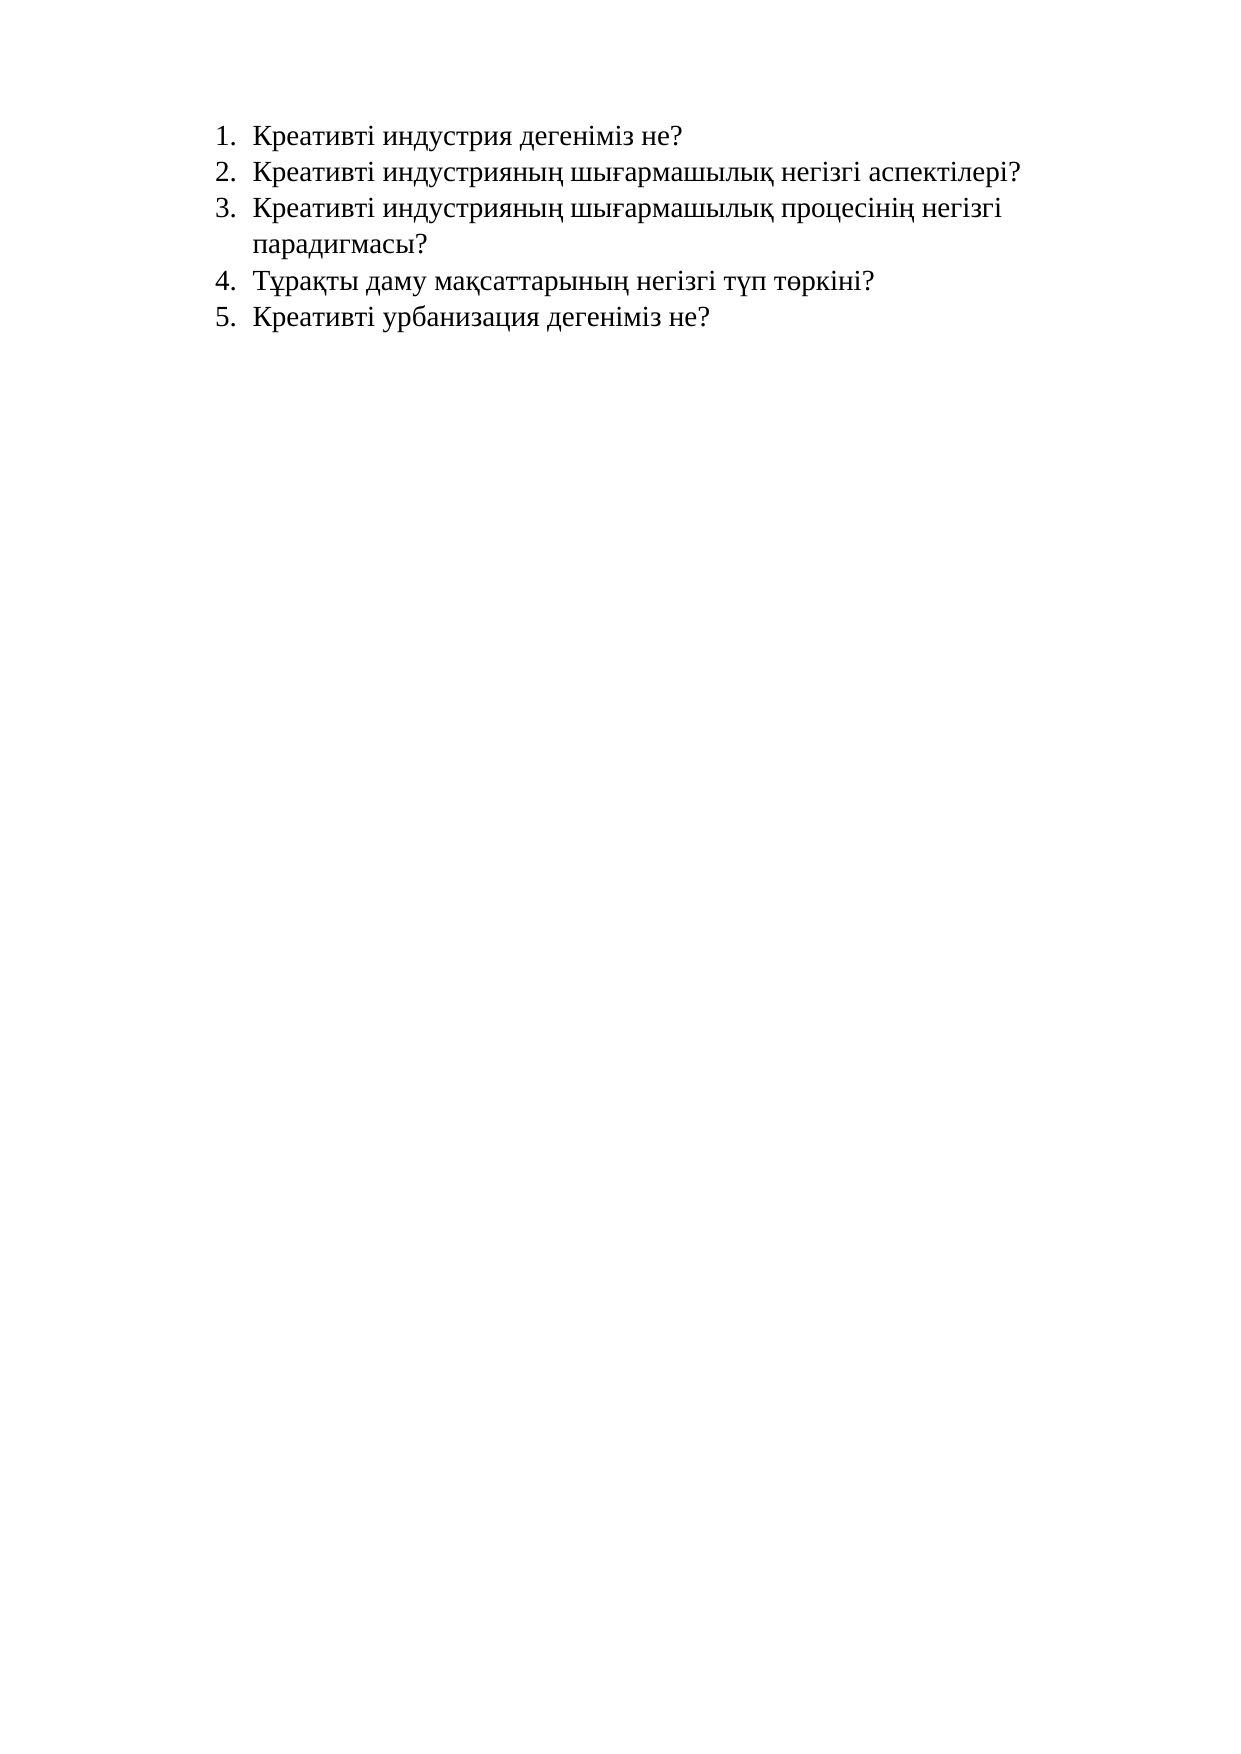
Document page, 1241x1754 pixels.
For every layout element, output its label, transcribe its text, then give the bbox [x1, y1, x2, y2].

list Креативті индустрия дегеніміз не? [215, 118, 1152, 152]
list Креативті индустрияның шығармашылық процесінің негізгі парадигмасы? [215, 190, 1152, 260]
list Тұрақты даму мақсаттарының негізгі түп төркіні? [215, 263, 1152, 296]
list Креативті урбанизация дегеніміз не? [215, 299, 1152, 332]
list Креативті индустрияның шығармашылық негізгі аспектілері? [215, 154, 1152, 188]
